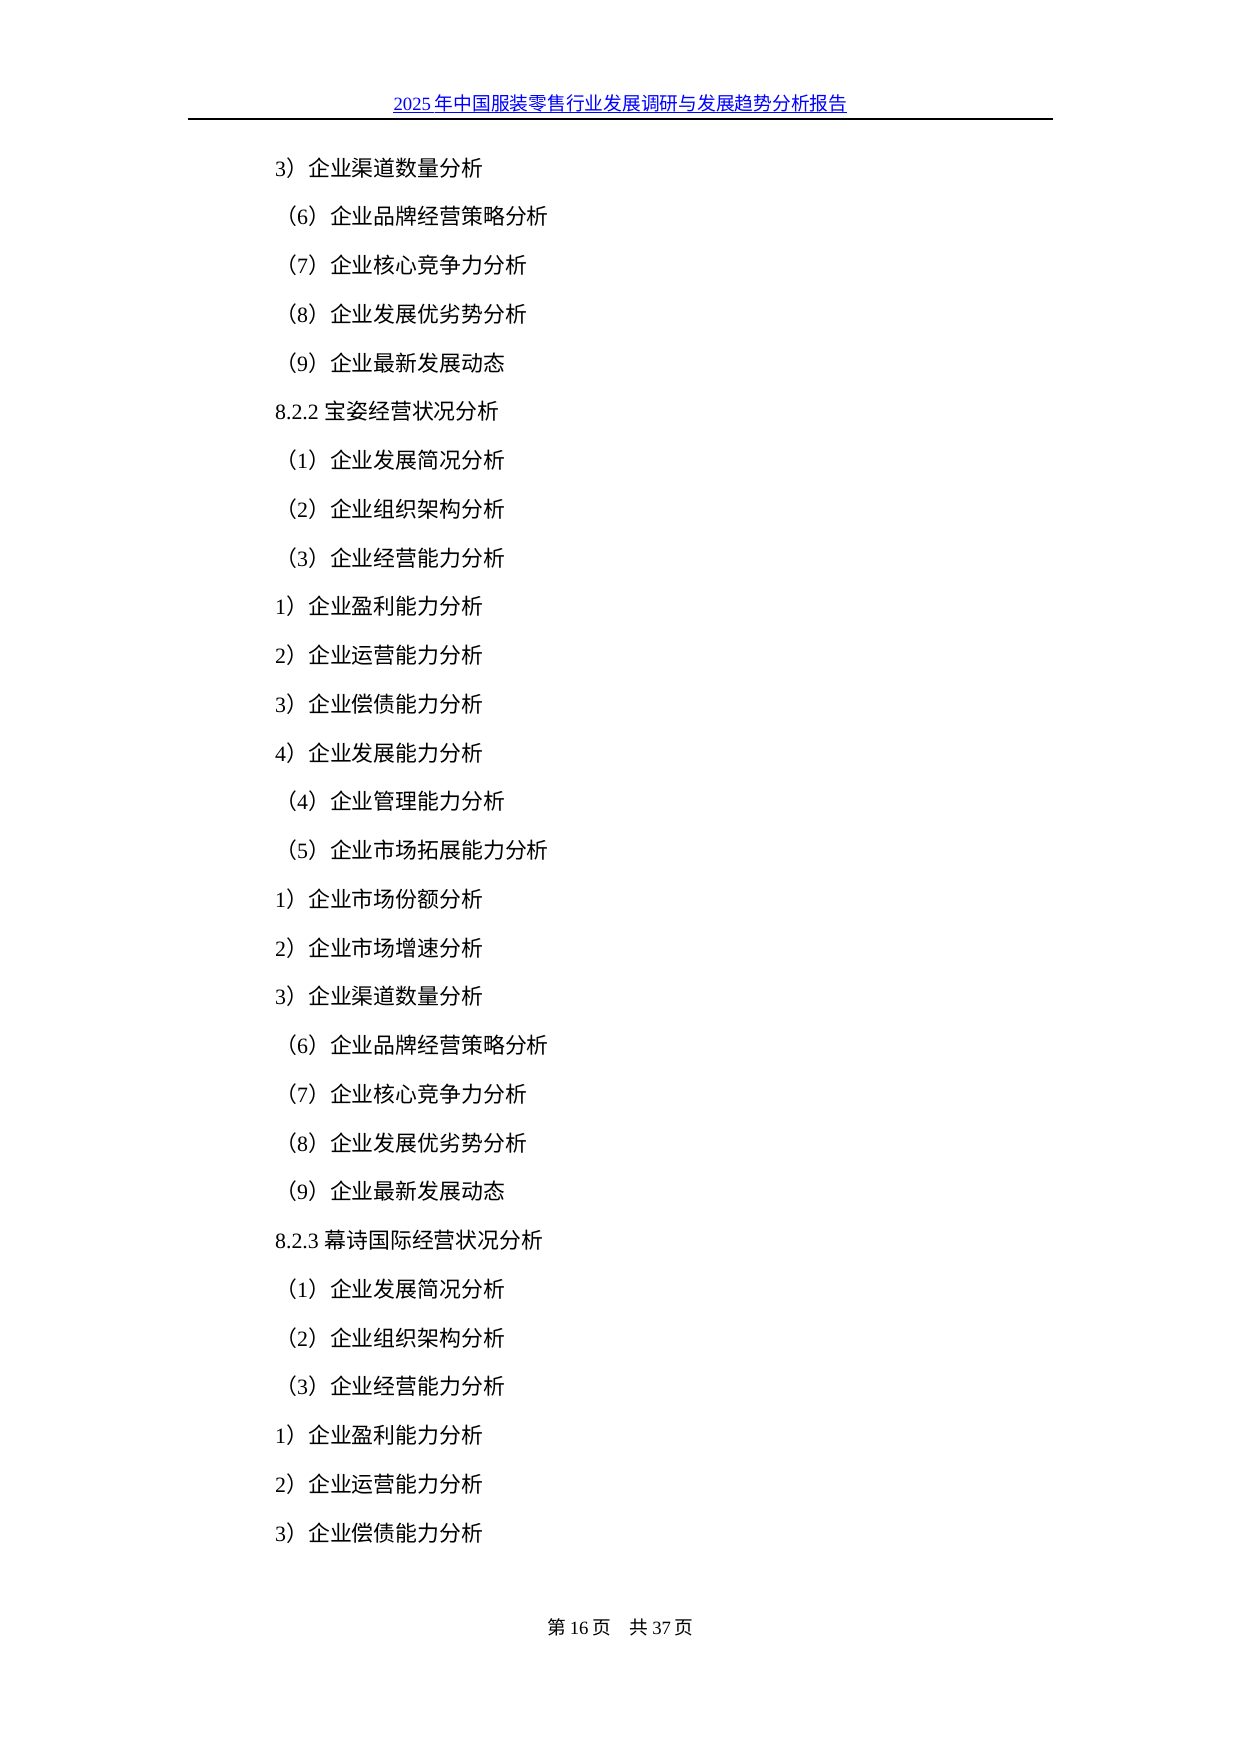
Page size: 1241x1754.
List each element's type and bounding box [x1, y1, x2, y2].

text [187, 150, 1053, 1548]
